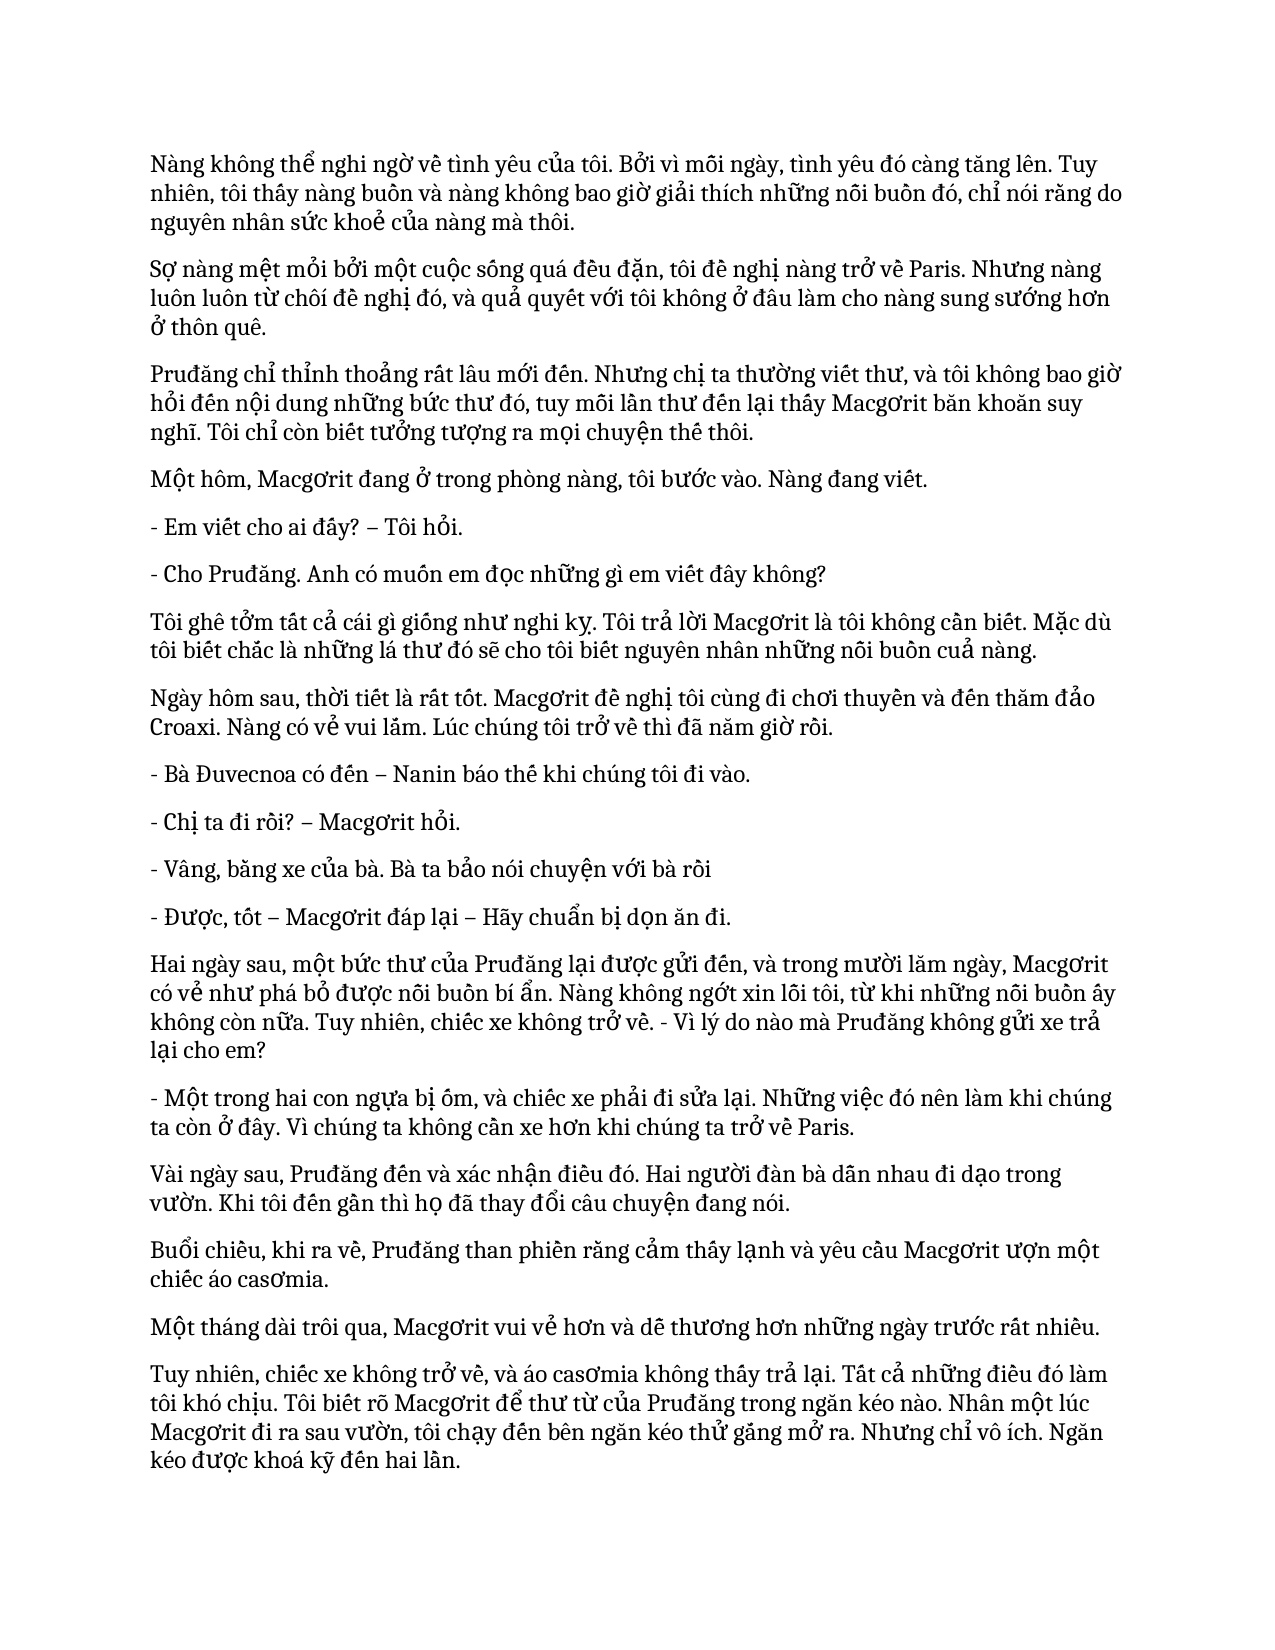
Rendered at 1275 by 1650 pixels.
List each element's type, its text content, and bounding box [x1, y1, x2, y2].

text Pruđăng chỉ thỉnh thoảng rất lâu mới đến. Nhưng chị ta thường viết thư, và tôi không bao giờ hỏi đến nội dung những bức thư đó, tuy mỗi lần thư đến lại thấy Macgơrit băn khoăn suy nghĩ. Tôi chỉ còn biết tưởng tượng ra mọi chuyện thế thôi. [150, 360, 1125, 446]
text - Chị ta đi rồi? – Macgơrit hỏi. [150, 807, 1125, 836]
text Sợ nàng mệt mỏi bởi một cuộc sống quá đều đặn, tôi đề nghị nàng trở về Paris. Nhưng nàng luôn luôn từ chôí đề nghị đó, và quả quyết với tôi không ở đâu làm cho nàng sung sướng hơn ở thôn quê. [150, 255, 1125, 341]
text Vài ngày sau, Pruđăng đến và xác nhận điều đó. Hai người đàn bà dẫn nhau đi dạo trong vườn. Khi tôi đến gần thì họ đã thay đổi câu chuyện đang nói. [150, 1160, 1125, 1217]
text - Một trong hai con ngựa bị ốm, và chiếc xe phải đi sửa lại. Những việc đó nên làm khi chúng ta còn ở đây. Vì chúng ta không cần xe hơn khi chúng ta trở về Paris. [150, 1084, 1125, 1141]
text Một hôm, Macgơrit đang ở trong phòng nàng, tôi bước vào. Nàng đang viết. [150, 465, 1125, 494]
text Ngày hôm sau, thời tiết là rất tốt. Macgơrit đề nghị tôi cùng đi chơi thuyền và đến thăm đảo Croaxi. Nàng có vẻ vui lắm. Lúc chúng tôi trở về thì đã năm giờ rồi. [150, 684, 1125, 741]
text Nàng không thể nghi ngờ về tình yêu của tôi. Bởi vì mỗi ngày, tình yêu đó càng tăng lên. Tuy nhiên, tôi thấy nàng buồn và nàng không bao giờ giải thích những nỗi buồn đó, chỉ nói rằng do nguyên nhân sức khoẻ của nàng mà thôi. [150, 150, 1125, 236]
text - Được, tốt – Macgơrit đáp lại – Hãy chuẩn bị dọn ăn đi. [150, 902, 1125, 931]
text Hai ngày sau, một bức thư của Pruđăng lại được gửi đến, và trong mười lăm ngày, Macgơrit có vẻ như phá bỏ được nỗi buồn bí ẩn. Nàng không ngớt xin lỗi tôi, từ khi những nỗi buồn ấy không còn nữa. Tuy nhiên, chiếc xe không trở về. - Vì lý do nào mà Pruđăng không gửi xe trả lại cho em? [150, 950, 1125, 1065]
text Buổi chiều, khi ra về, Pruđăng than phiền rằng cảm thấy lạnh và yêu cầu Macgơrit ượn một chiếc áo casơmia. [150, 1236, 1125, 1294]
text - Cho Pruđăng. Anh có muốn em đọc những gì em viết đây không? [150, 560, 1125, 589]
text - Vâng, bằng xe của bà. Bà ta bảo nói chuyện với bà rồi [150, 855, 1125, 884]
text - Em viết cho ai đấy? – Tôi hỏi. [150, 512, 1125, 541]
text Tuy nhiên, chiếc xe không trở về, và áo casơmia không thấy trả lại. Tất cả những điều đó làm tôi khó chịu. Tôi biết rõ Macgơrit để thư từ của Pruđăng trong ngăn kéo nào. Nhân một lúc Macgơrit đi ra sau vườn, tôi chạy đến bên ngăn kéo thử gắng mở ra. Nhưng chỉ vô ích. Ngăn kéo được khoá kỹ đến hai lần. [150, 1360, 1125, 1475]
text Một tháng dài trôi qua, Macgơrit vui vẻ hơn và dễ thương hơn những ngày trước rất nhiều. [150, 1312, 1125, 1341]
text - Bà Đuvecnoa có đến – Nanin báo thế khi chúng tôi đi vào. [150, 760, 1125, 789]
text Tôi ghê tởm tất cả cái gì giống như nghi kỵ. Tôi trả lời Macgơrit là tôi không cần biết. Mặc dù tôi biết chắc là những lá thư đó sẽ cho tôi biết nguyên nhân những nỗi buồn cuả nàng. [150, 607, 1125, 665]
